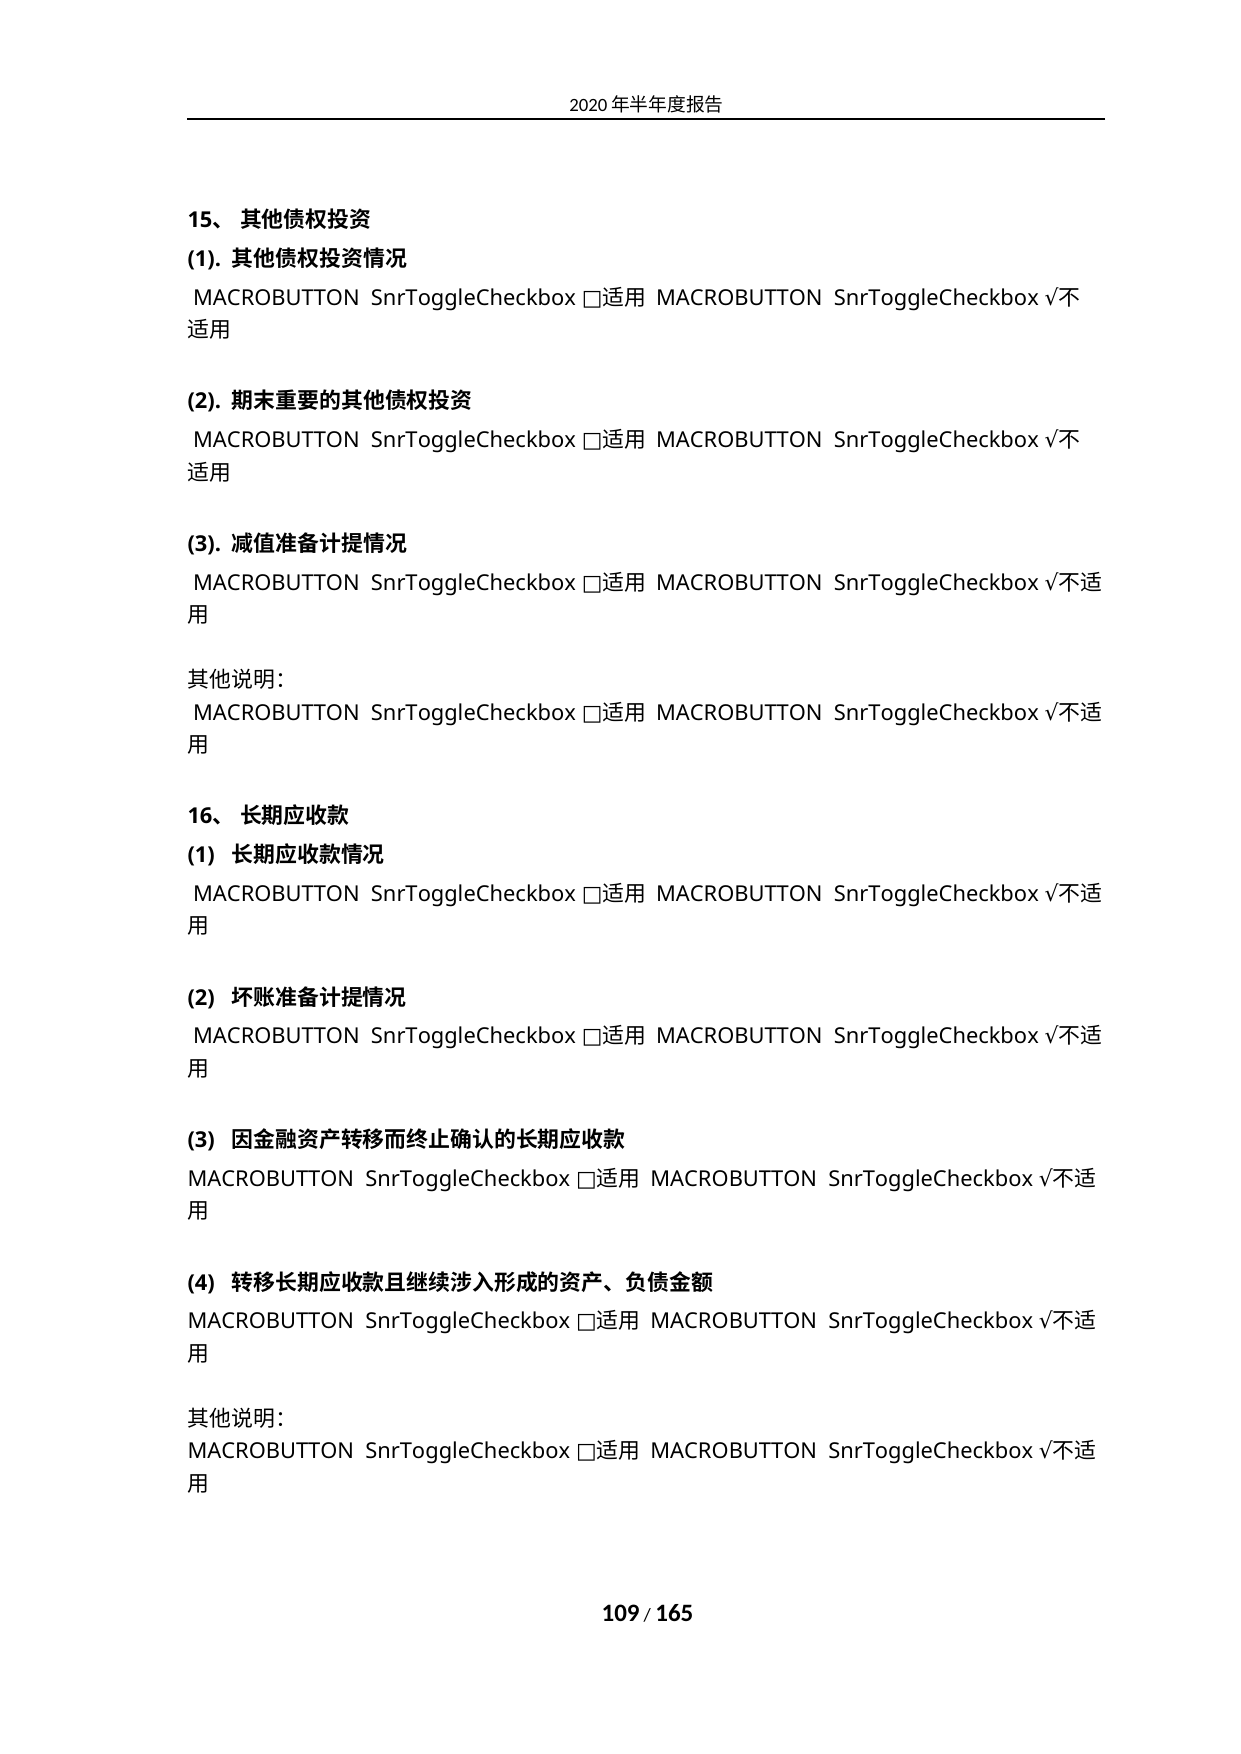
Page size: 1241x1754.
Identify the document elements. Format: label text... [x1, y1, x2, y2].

subtitle 长期应收款 [187, 798, 1107, 831]
